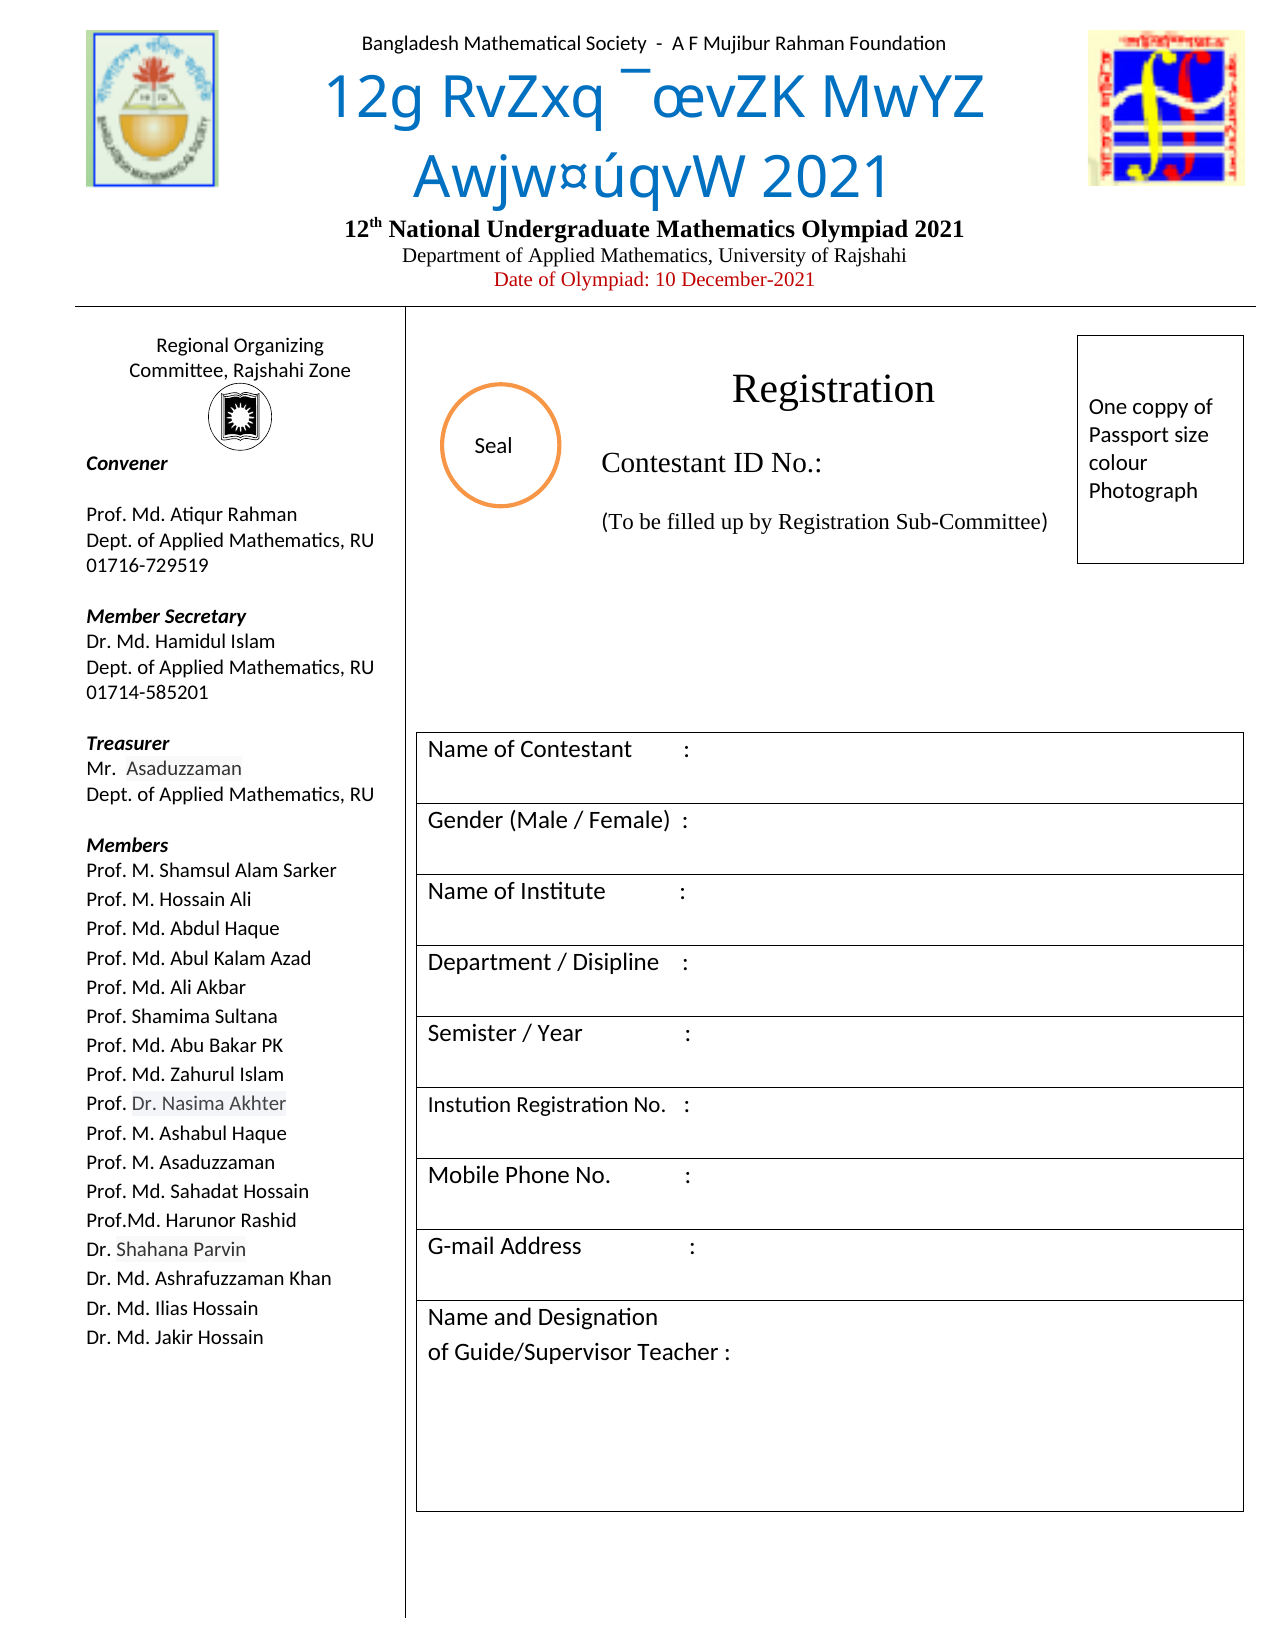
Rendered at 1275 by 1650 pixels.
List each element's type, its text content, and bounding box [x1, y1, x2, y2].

picture [86, 30, 221, 192]
table_header [75, 30, 232, 306]
table_header Bangladesh Mathematical Society - A F Mujibur Rahman Foundation 12g RvZxq ¯œvZK MwYZ Awjw¤úqvW 2021 12th National Undergraduate Mathematics Olympiad 2021 Department of Applied Mathematics, University of Rajshahi Date of Olympiad: 10 December-2021 [232, 30, 1077, 306]
table_cell [406, 307, 1256, 1618]
table_header [1077, 30, 1256, 306]
picture [1087, 30, 1246, 186]
